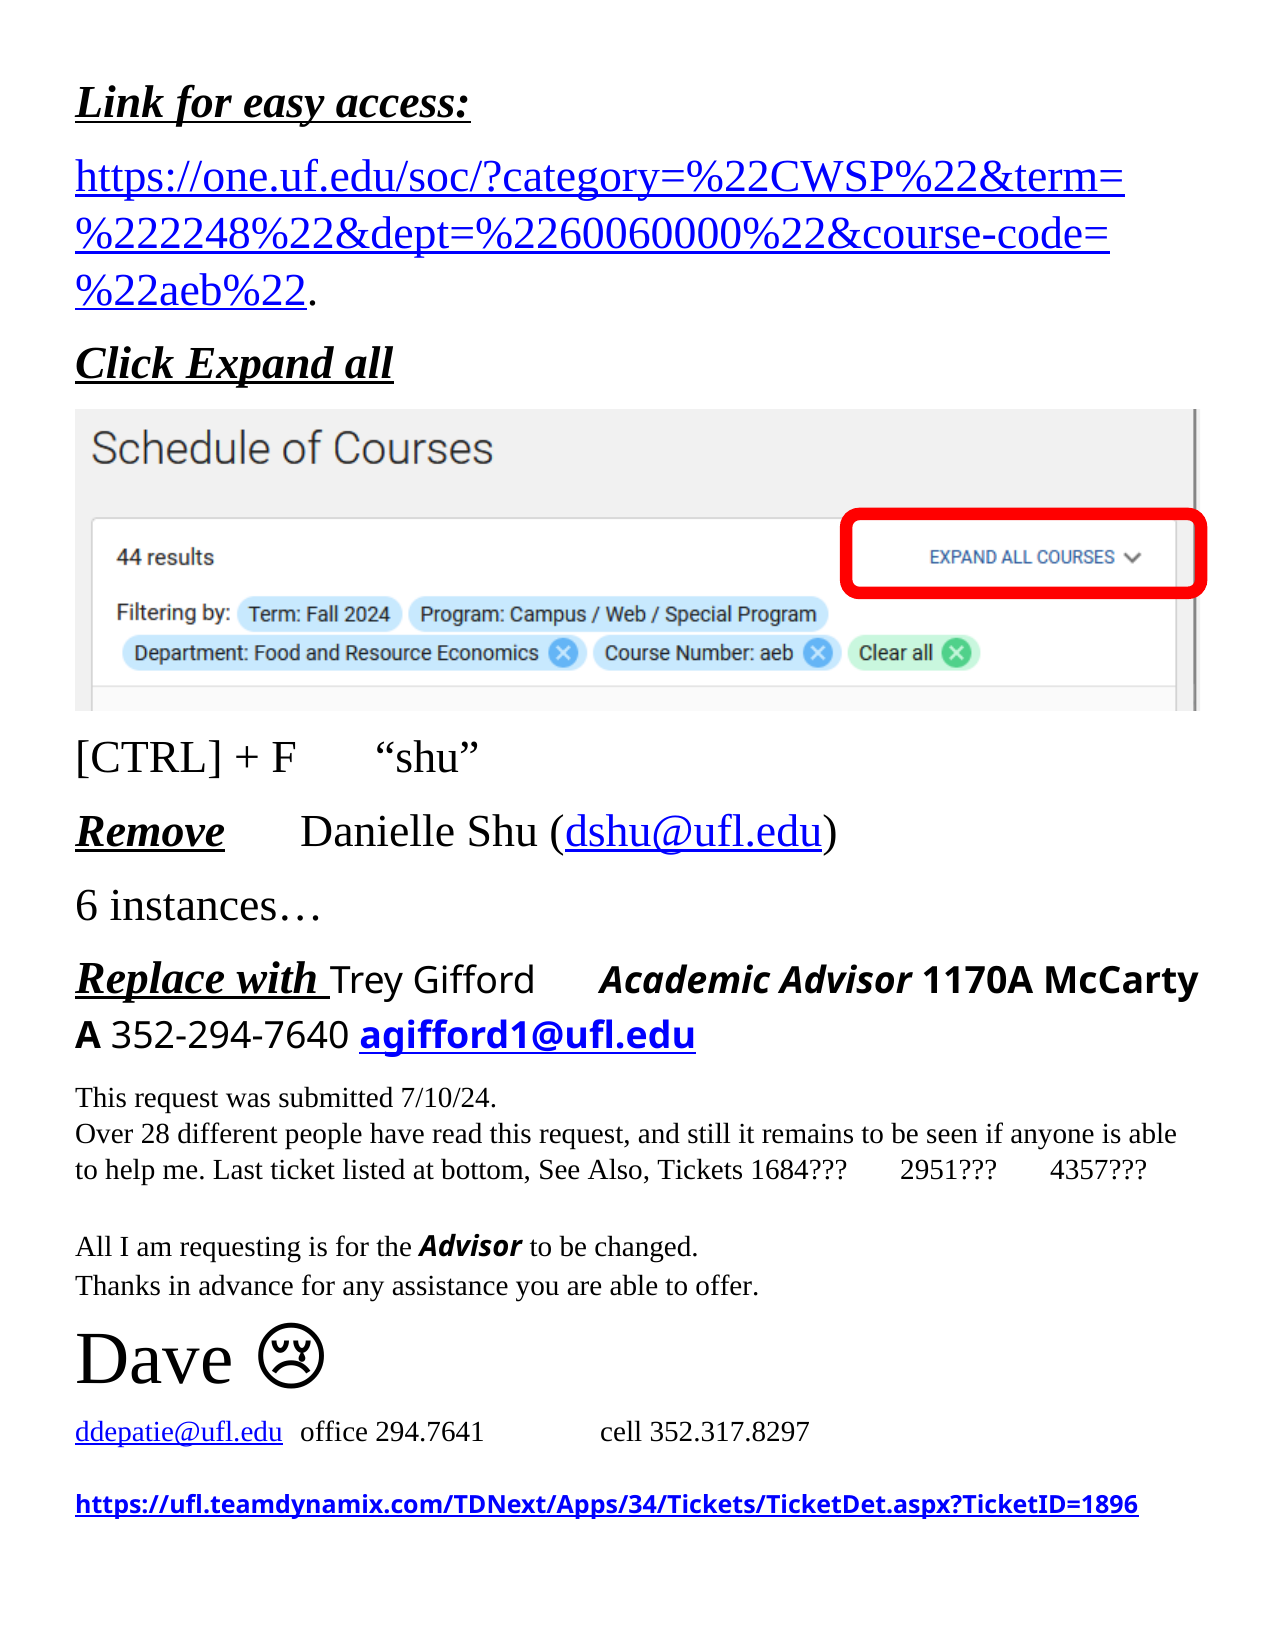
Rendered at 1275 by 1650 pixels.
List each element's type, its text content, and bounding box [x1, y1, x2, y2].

picture [853, 521, 1194, 586]
text Remove Danielle Shu (dshu@ufl.edu) [75, 803, 1200, 856]
text [CTRL] + F “shu” [75, 730, 1200, 783]
text All I am requesting is for the Advisor to be changed. [75, 1225, 1200, 1264]
text Thanks in advance for any assistance you are able to offer. [75, 1268, 1200, 1301]
text Over 28 different people have read this request, and still it remains to be seen if anyone is able to help me. Last ticket listed at bottom, See Also, Tickets 1684??? 2951??? 4357??? [75, 1116, 1200, 1186]
text https://one.uf.edu/soc/?category=%22CWSP%22&term=%222248%22&dept=%2260060000%22&course-code=%22aeb%22. [75, 148, 1200, 315]
text ddepatie@ufl.edu office 294.7641 cell 352.317.8297 [75, 1414, 1200, 1448]
picture [75, 409, 1200, 711]
text Replace with Trey Gifford Academic Advisor 1170A McCarty A 352-294-7640 agifford1@ufl.edu [75, 951, 1200, 1059]
text Dave [75, 1304, 1200, 1406]
text https://ufl.teamdynamix.com/TDNext/Apps/34/Tickets/TicketDet.aspx?TicketID=1896 [75, 1486, 1200, 1520]
text Link for easy access: [75, 75, 1200, 128]
text 6 instances… [75, 877, 1200, 930]
text Click Expand all [75, 336, 1200, 388]
text This request was submitted 7/10/24. [75, 1080, 1200, 1114]
